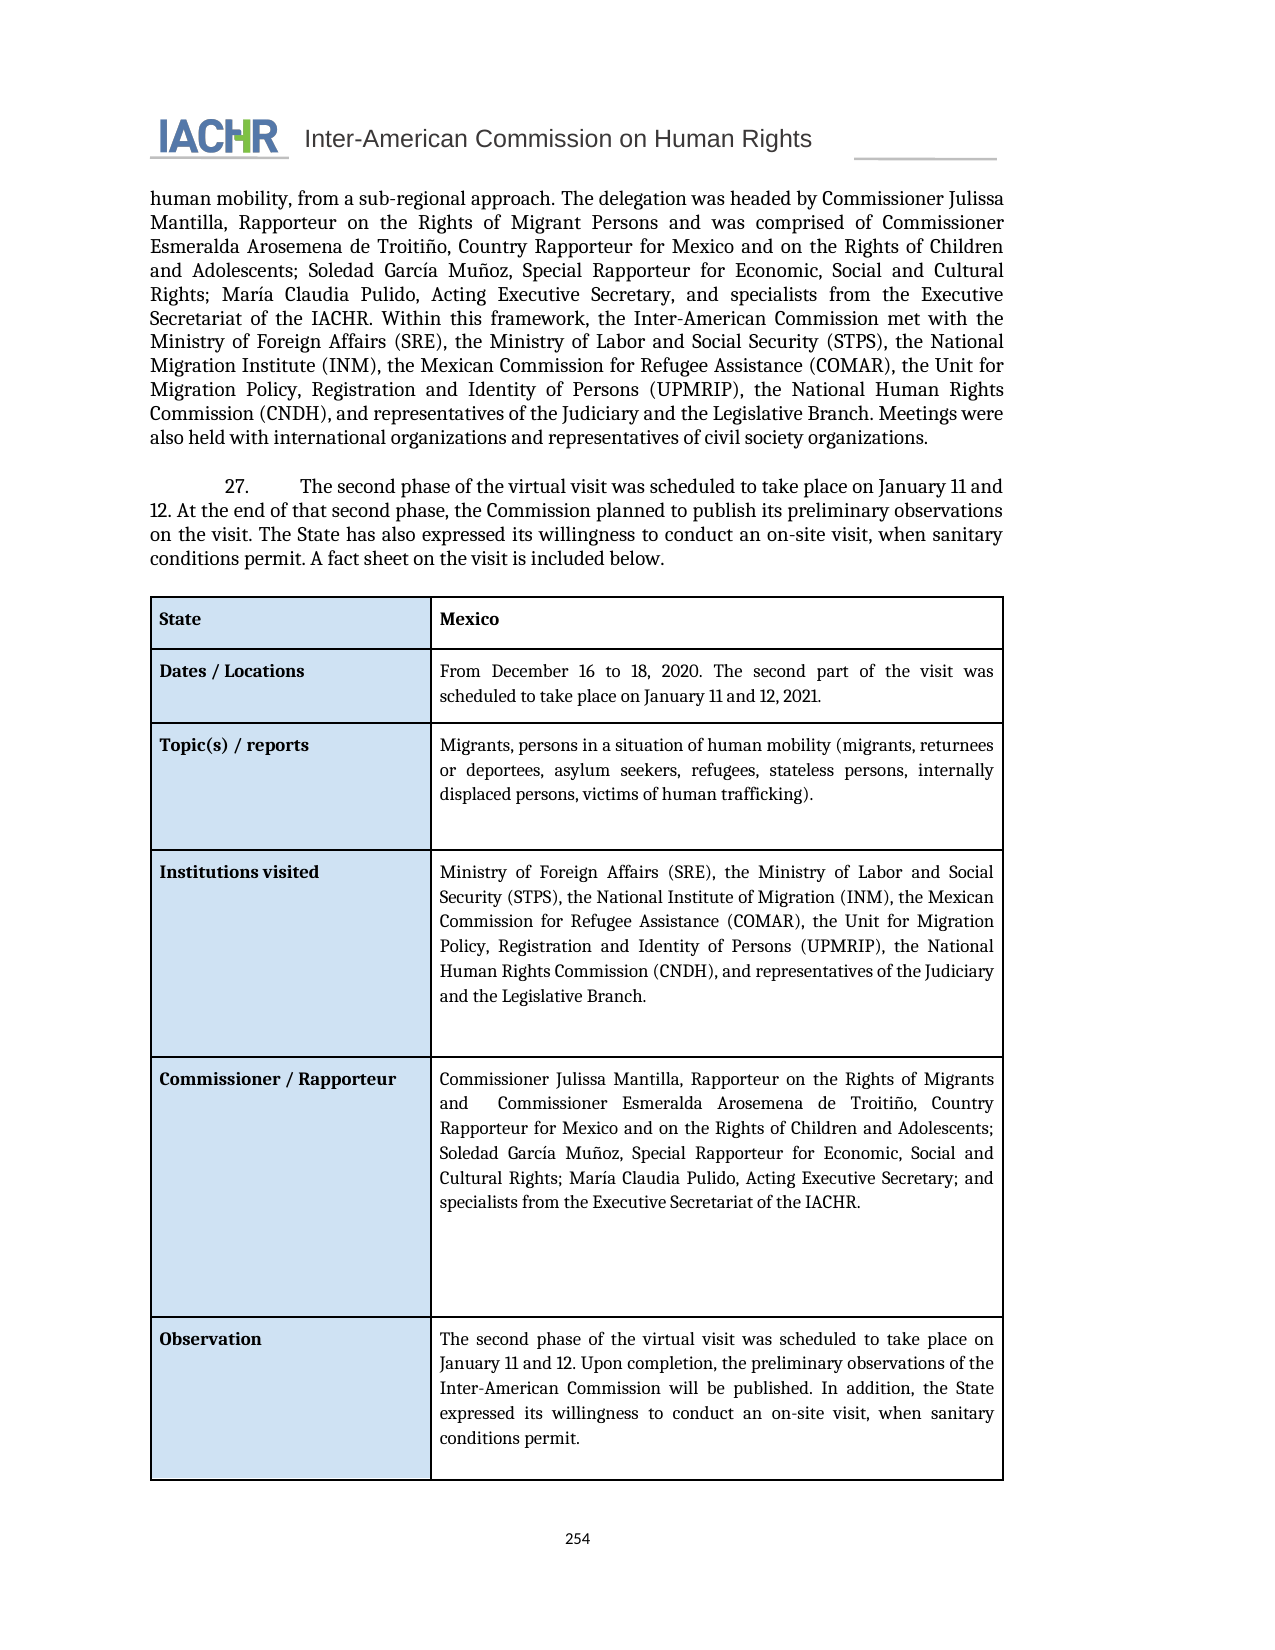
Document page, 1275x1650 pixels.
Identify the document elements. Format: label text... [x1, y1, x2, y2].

table_cell Commissioner / Rapporteur [152, 1058, 430, 1316]
table_cell Ministry of Foreign Affairs (SRE), the Ministry of Labor and Social Security (STPS), the National Institute of Migration (INM), the Mexican Commission for Refugee Assistance (COMAR), the Unit for Migration Policy, Registration and Identity of Persons (UPMRIP), the National Human Rights Commission (CNDH), and representatives of the Judiciary and the Legislative Branch. [432, 851, 1002, 1056]
table_header Mexico [432, 598, 1002, 648]
table_cell Commissioner Julissa Mantilla, Rapporteur on the Rights of Migrants and Commissioner Esmeralda Arosemena de Troitiño, Country Rapporteur for Mexico and on the Rights of Children and Adolescents; Soledad García Muñoz, Special Rapporteur for Economic, Social and Cultural Rights; María Claudia Pulido, Acting Executive Secretary; and specialists from the Executive Secretariat of the IACHR. [432, 1058, 1002, 1316]
table_cell Topic(s) / reports [152, 724, 430, 849]
table_cell Migrants, persons in a situation of human mobility (migrants, returnees or deportees, asylum seekers, refugees, stateless persons, internally displaced persons, victims of human trafficking). [432, 724, 1002, 849]
table_cell From December 16 to 18, 2020. The second part of the visit was scheduled to take place on January 11 and 12, 2021. [432, 650, 1002, 722]
table_cell Observation [152, 1318, 430, 1478]
table_header State [152, 598, 430, 648]
table_cell Dates / Locations [152, 650, 430, 722]
table_cell The second phase of the virtual visit was scheduled to take place on January 11 and 12. Upon completion, the preliminary observations of the Inter-American Commission will be published. In addition, the State expressed its willingness to conduct an on-site visit, when sanitary conditions permit. [432, 1318, 1002, 1478]
list The second phase of the virtual visit was scheduled to take place on January 11 and 12. At the end of that second phase, the Commission planned to publish its preliminary observations on the visit. The State has also expressed its willingness to conduct an on-site visit, when sanitary conditions permit. A fact sheet on the visit is included below. [150, 475, 1005, 571]
picture [150, 109, 283, 164]
table_cell Institutions visited [152, 851, 430, 1056]
